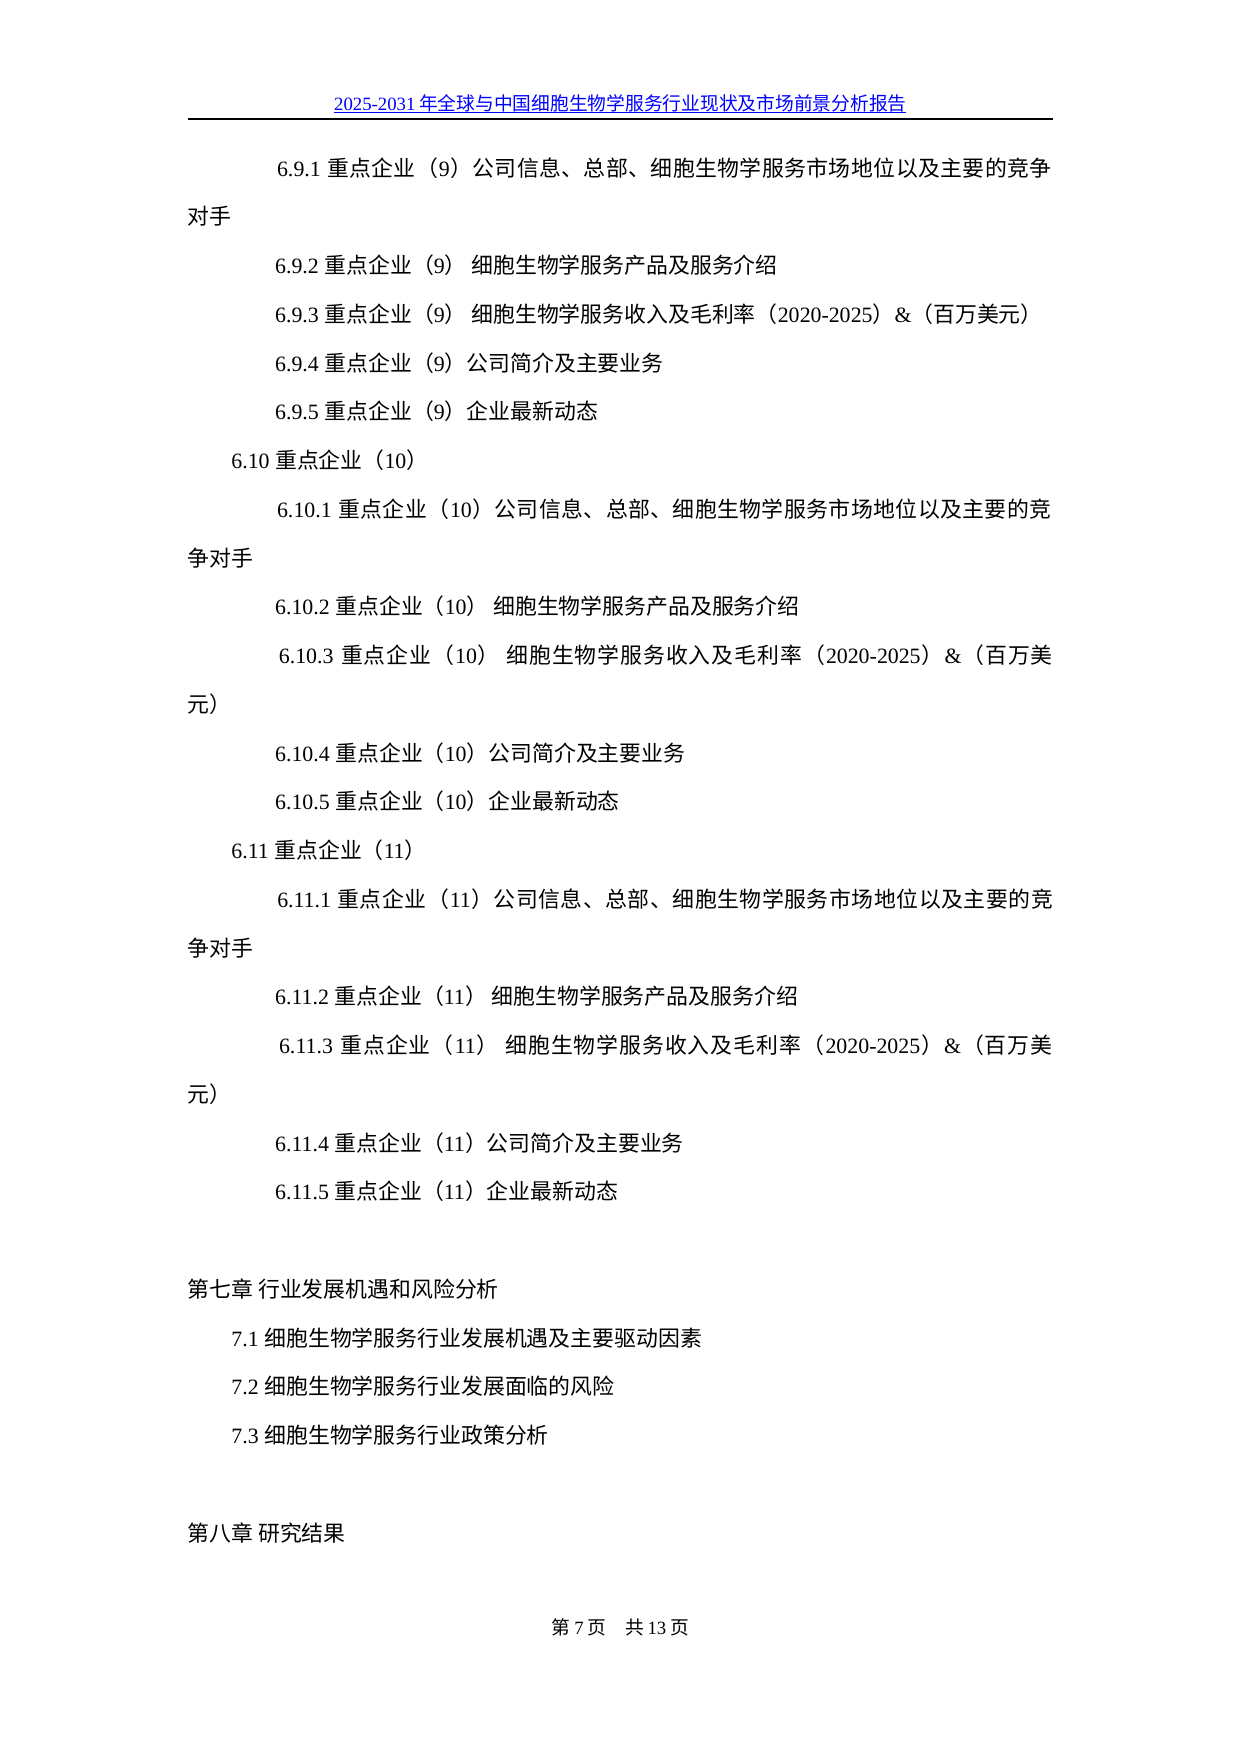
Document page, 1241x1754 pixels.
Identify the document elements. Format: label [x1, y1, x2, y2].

text [187, 150, 1053, 1548]
